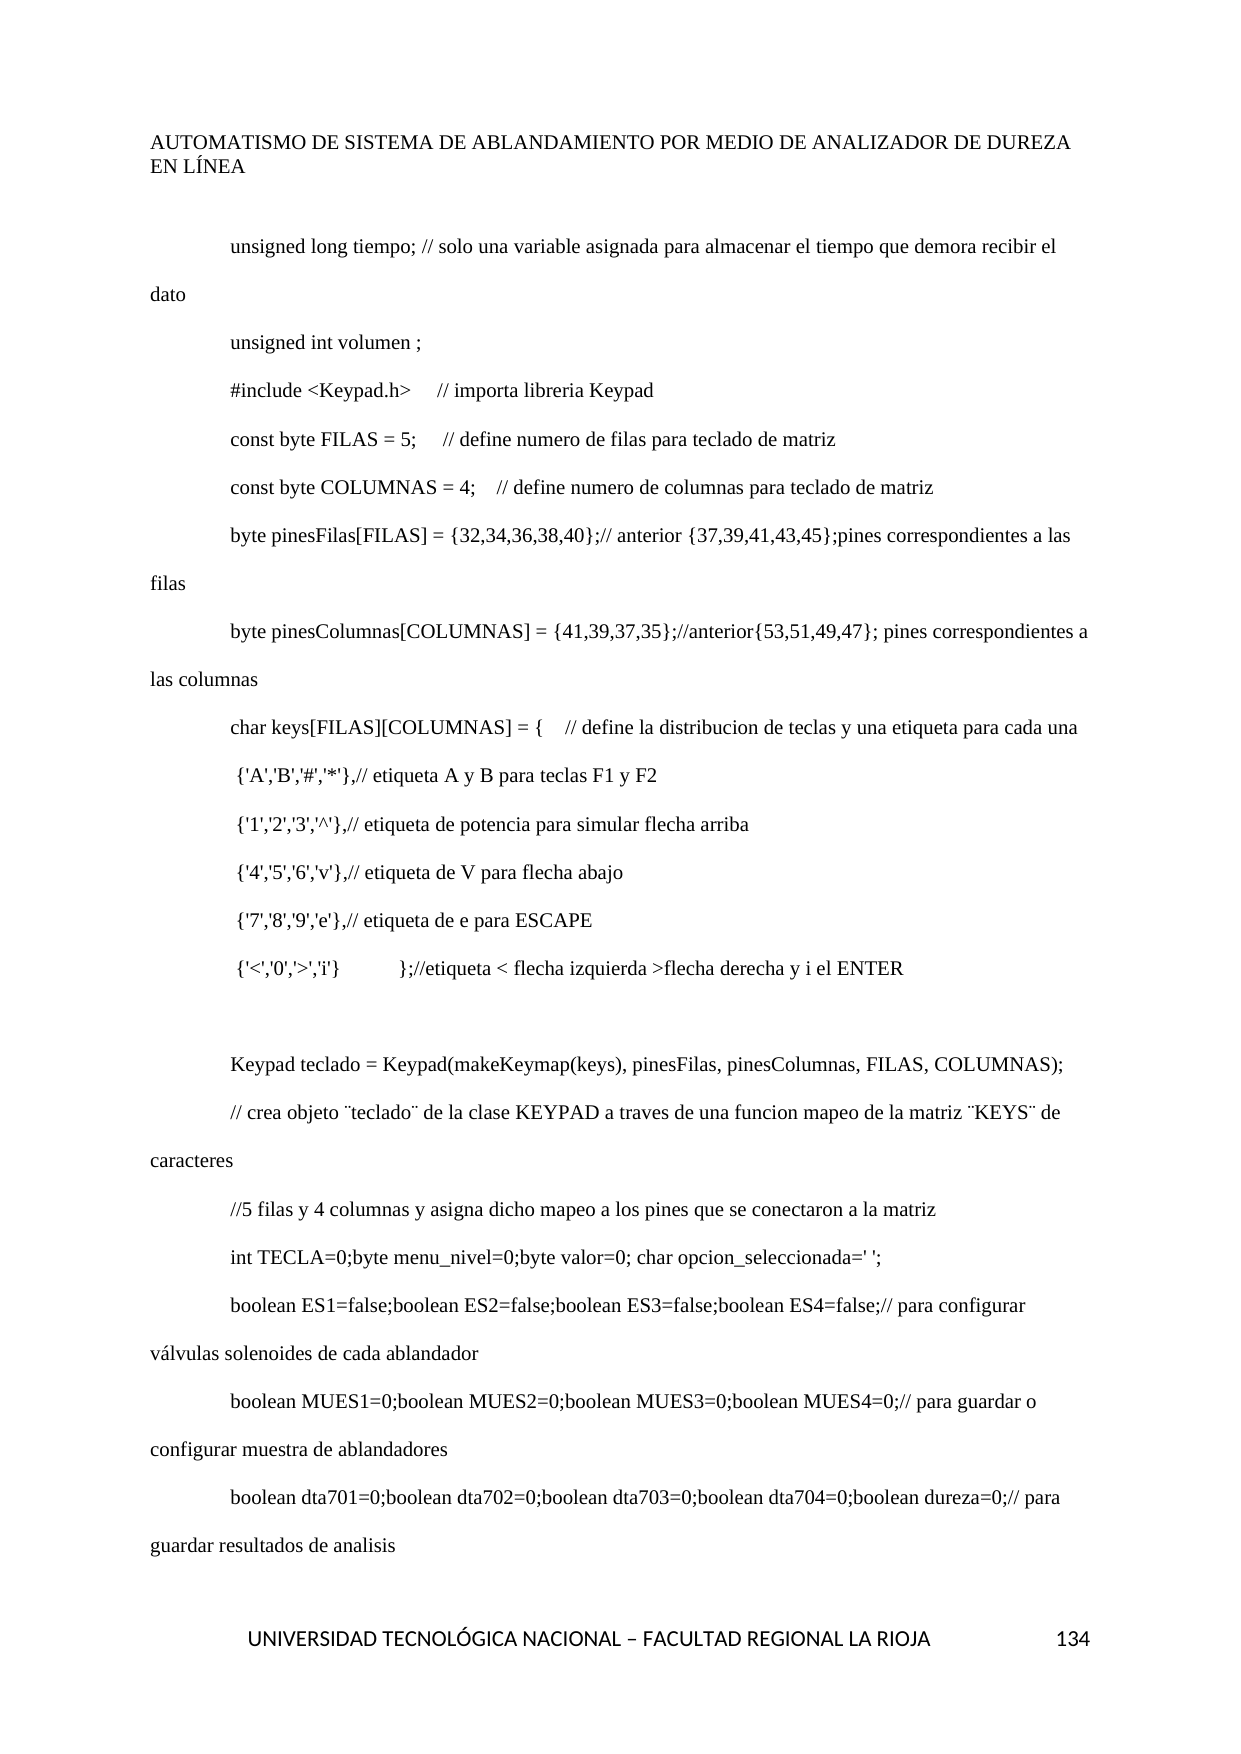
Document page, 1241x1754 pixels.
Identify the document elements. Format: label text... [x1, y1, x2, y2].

text {'4','5','6','v'},// etiqueta de V para flecha abajo [150, 860, 1090, 884]
text int TECLA=0;byte menu_nivel=0;byte valor=0; char opcion_seleccionada=' '; [150, 1245, 1090, 1269]
text unsigned int volumen ; [150, 330, 1090, 354]
text Keypad teclado = Keypad(makeKeymap(keys), pinesFilas, pinesColumnas, FILAS, COLUMNAS); [150, 1052, 1090, 1076]
text boolean ES1=false;boolean ES2=false;boolean ES3=false;boolean ES4=false;// para configurar válvulas solenoides de cada ablandador [150, 1293, 1090, 1365]
text unsigned long tiempo; // solo una variable asignada para almacenar el tiempo que demora recibir el dato [150, 234, 1090, 306]
text const byte COLUMNAS = 4; // define numero de columnas para teclado de matriz [150, 475, 1090, 499]
text boolean dta701=0;boolean dta702=0;boolean dta703=0;boolean dta704=0;boolean dureza=0;// para guardar resultados de analisis [150, 1485, 1090, 1557]
text #include <Keypad.h> // importa libreria Keypad [150, 378, 1090, 402]
text byte pinesFilas[FILAS] = {32,34,36,38,40};// anterior {37,39,41,43,45};pines correspondientes a las filas [150, 523, 1090, 595]
text {'A','B','#','*'},// etiqueta A y B para teclas F1 y F2 [150, 763, 1090, 787]
text {'<','0','>','i'} };//etiqueta < flecha izquierda >flecha derecha y i el ENTER [150, 956, 1090, 980]
text // crea objeto ¨teclado¨ de la clase KEYPAD a traves de una funcion mapeo de la matriz ¨KEYS¨ de caracteres [150, 1100, 1090, 1172]
text byte pinesColumnas[COLUMNAS] = {41,39,37,35};//anterior{53,51,49,47}; pines correspondientes a las columnas [150, 619, 1090, 691]
text const byte FILAS = 5; // define numero de filas para teclado de matriz [150, 427, 1090, 451]
text char keys[FILAS][COLUMNAS] = { // define la distribucion de teclas y una etiqueta para cada una [150, 715, 1090, 739]
text {'1','2','3','^'},// etiqueta de potencia para simular flecha arriba [150, 812, 1090, 836]
text boolean MUES1=0;boolean MUES2=0;boolean MUES3=0;boolean MUES4=0;// para guardar o configurar muestra de ablandadores [150, 1389, 1090, 1461]
text {'7','8','9','e'},// etiqueta de e para ESCAPE [150, 908, 1090, 932]
text //5 filas y 4 columnas y asigna dicho mapeo a los pines que se conectaron a la matriz [150, 1197, 1090, 1221]
